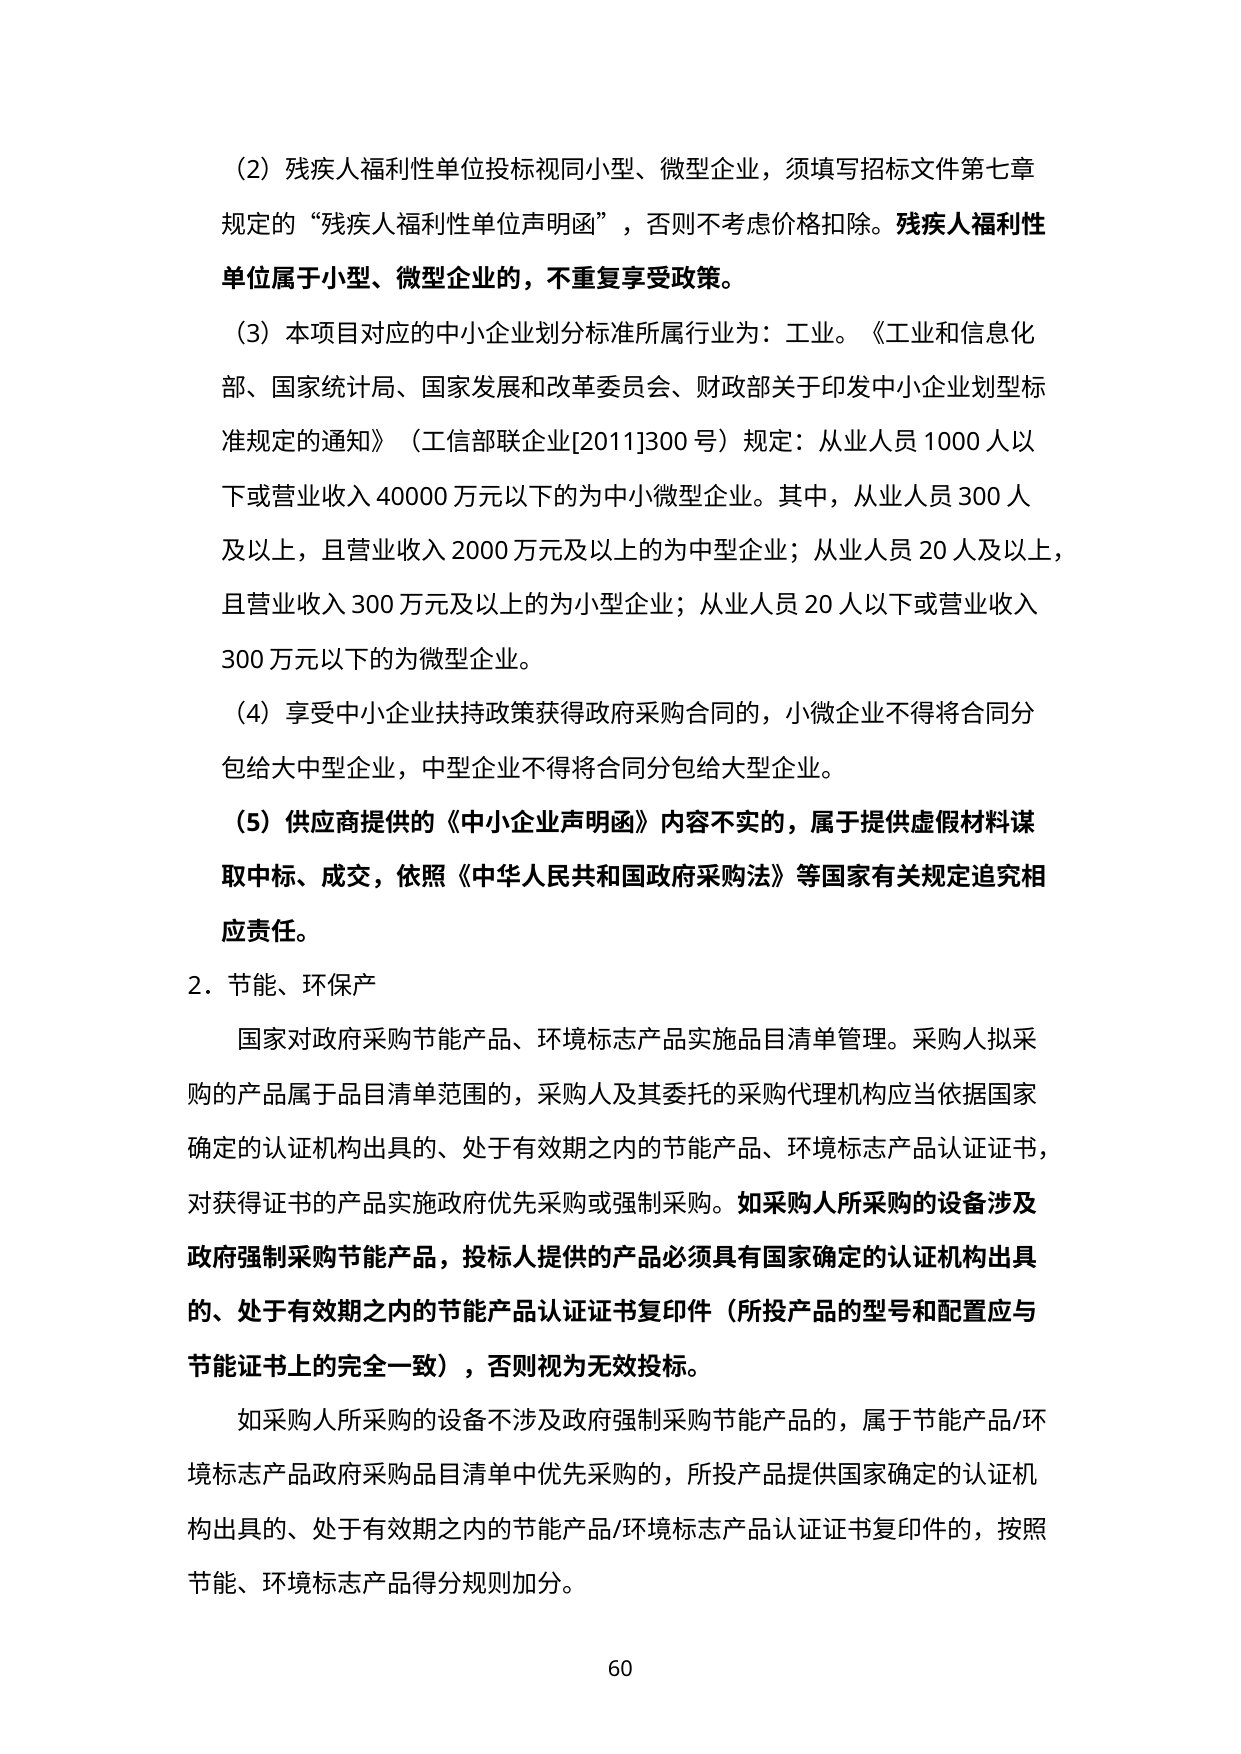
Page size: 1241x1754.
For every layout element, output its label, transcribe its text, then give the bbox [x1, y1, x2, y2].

text 国家对政府采购节能产品、环境标志产品实施品目清单管理。采购人拟采购的产品属于品目清单范围的，采购人及其委托的采购代理机构应当依据国家确定的认证机构出具的、处于有效期之内的节能产品、环境标志产品认证证书，对获得证书的产品实施政府优先采购或强制采购。如采购人所采购的设备涉及政府强制采购节能产品，投标人提供的产品必须具有国家确定的认证机构出具的、处于有效期之内的节能产品认证证书复印件（所投产品的型号和配置应与节能证书上的完全一致），否则视为无效投标。 [187, 1020, 1053, 1382]
text 如采购人所采购的设备不涉及政府强制采购节能产品的，属于节能产品/环境标志产品政府采购品目清单中优先采购的，所投产品提供国家确定的认证机构出具的、处于有效期之内的节能产品/环境标志产品认证证书复印件的，按照节能、环境标志产品得分规则加分。 [187, 1401, 1053, 1600]
text （5）供应商提供的《中小企业声明函》内容不实的，属于提供虚假材料谋取中标、成交，依照《中华人民共和国政府采购法》等国家有关规定追究相应责任。 [221, 802, 1053, 947]
text （2）残疾人福利性单位投标视同小型、微型企业，须填写招标文件第七章规定的“残疾人福利性单位声明函”，否则不考虑价格扣除。残疾人福利性单位属于小型、微型企业的，不重复享受政策。 [221, 150, 1053, 295]
text （4）享受中小企业扶持政策获得政府采购合同的，小微企业不得将合同分包给大中型企业，中型企业不得将合同分包给大型企业。 [221, 694, 1053, 784]
text （3）本项目对应的中小企业划分标准所属行业为：工业。《工业和信息化部、国家统计局、国家发展和改革委员会、财政部关于印发中小企业划型标准规定的通知》（工信部联企业[2011]300号）规定：从业人员1000人以下或营业收入40000万元以下的为中小微型企业。其中，从业人员300人及以上，且营业收入2000万元及以上的为中型企业；从业人员20人及以上，且营业收入300万元及以上的为小型企业；从业人员20人以下或营业收入300万元以下的为微型企业。 [221, 313, 1053, 676]
text 2．节能、环保产 [187, 966, 1053, 1002]
